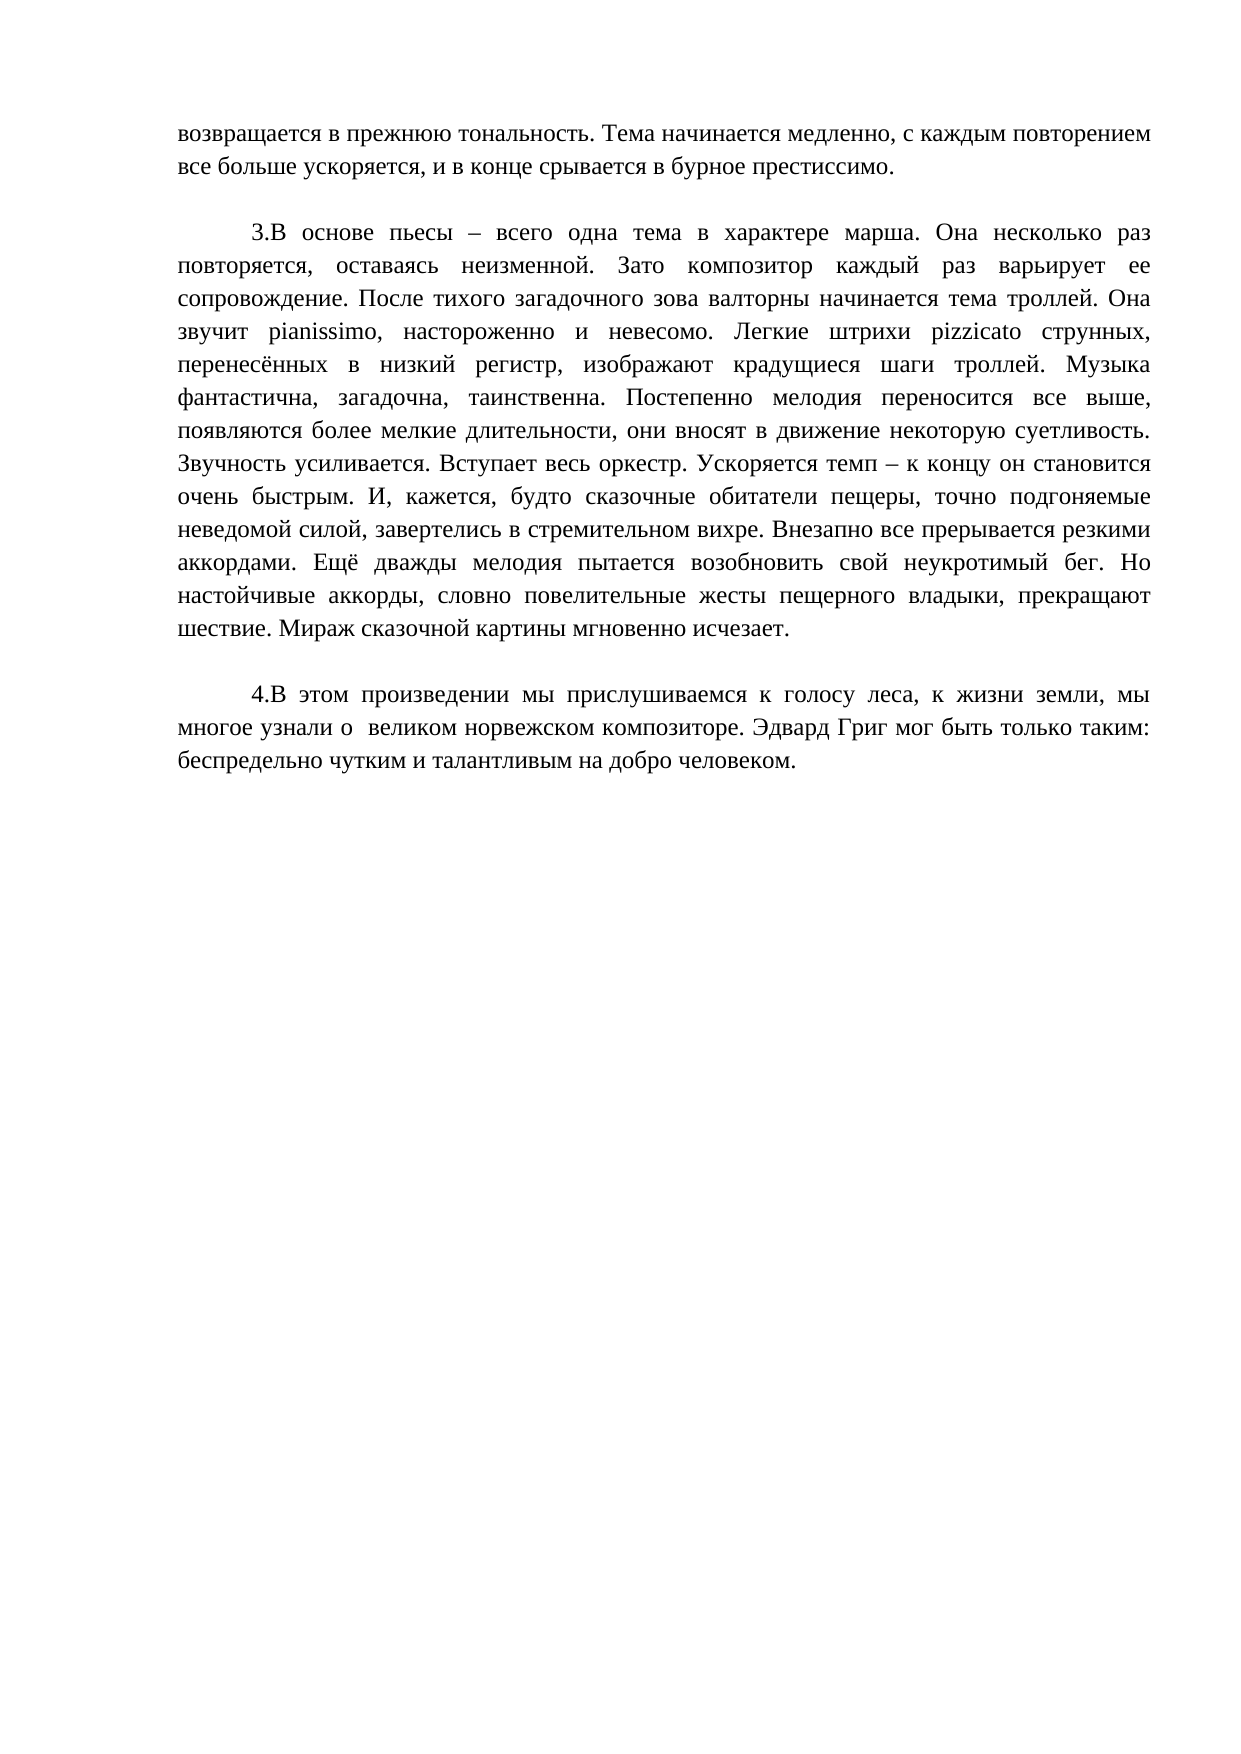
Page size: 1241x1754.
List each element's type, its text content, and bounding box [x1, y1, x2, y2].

text 3.В основе пьесы – всего одна тема в характере марша. Она несколько раз повторяется, оставаясь неизменной. Зато композитор каждый раз варьирует ее сопровождение. После тихого загадочного зова валторны начинается тема троллей. Она звучит pianissimo, настороженно и невесомо. Легкие штрихи pizzicato струнных, перенесённых в низкий регистр, изображают крадущиеся шаги троллей. Музыка фантастична, загадочна, таинственна. Постепенно мелодия переносится все выше, появляются более мелкие длительности, они вносят в движение некоторую суетливость. Звучность усиливается. Вступает весь оркестр. Ускоряется темп – к концу он становится очень быстрым. И, кажется, будто сказочные обитатели пещеры, точно подгоняемые неведомой силой, завертелись в стремительном вихре. Внезапно все прерывается резкими аккордами. Ещё дважды мелодия пытается возобновить свой неукротимый бег. Но настойчивые аккорды, словно повелительные жесты пещерного владыки, прекращают шествие. Мираж сказочной картины мгновенно исчезает. [177, 217, 1152, 642]
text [177, 147, 1152, 180]
text 4.В этом произведении мы прислушиваемся к голосу леса, к жизни земли, мы многое узнали о великом норвежском композиторе. Эдвард Григ мог быть только таким: беспредельно чутким и талантливым на добро человеком. [177, 679, 1152, 774]
